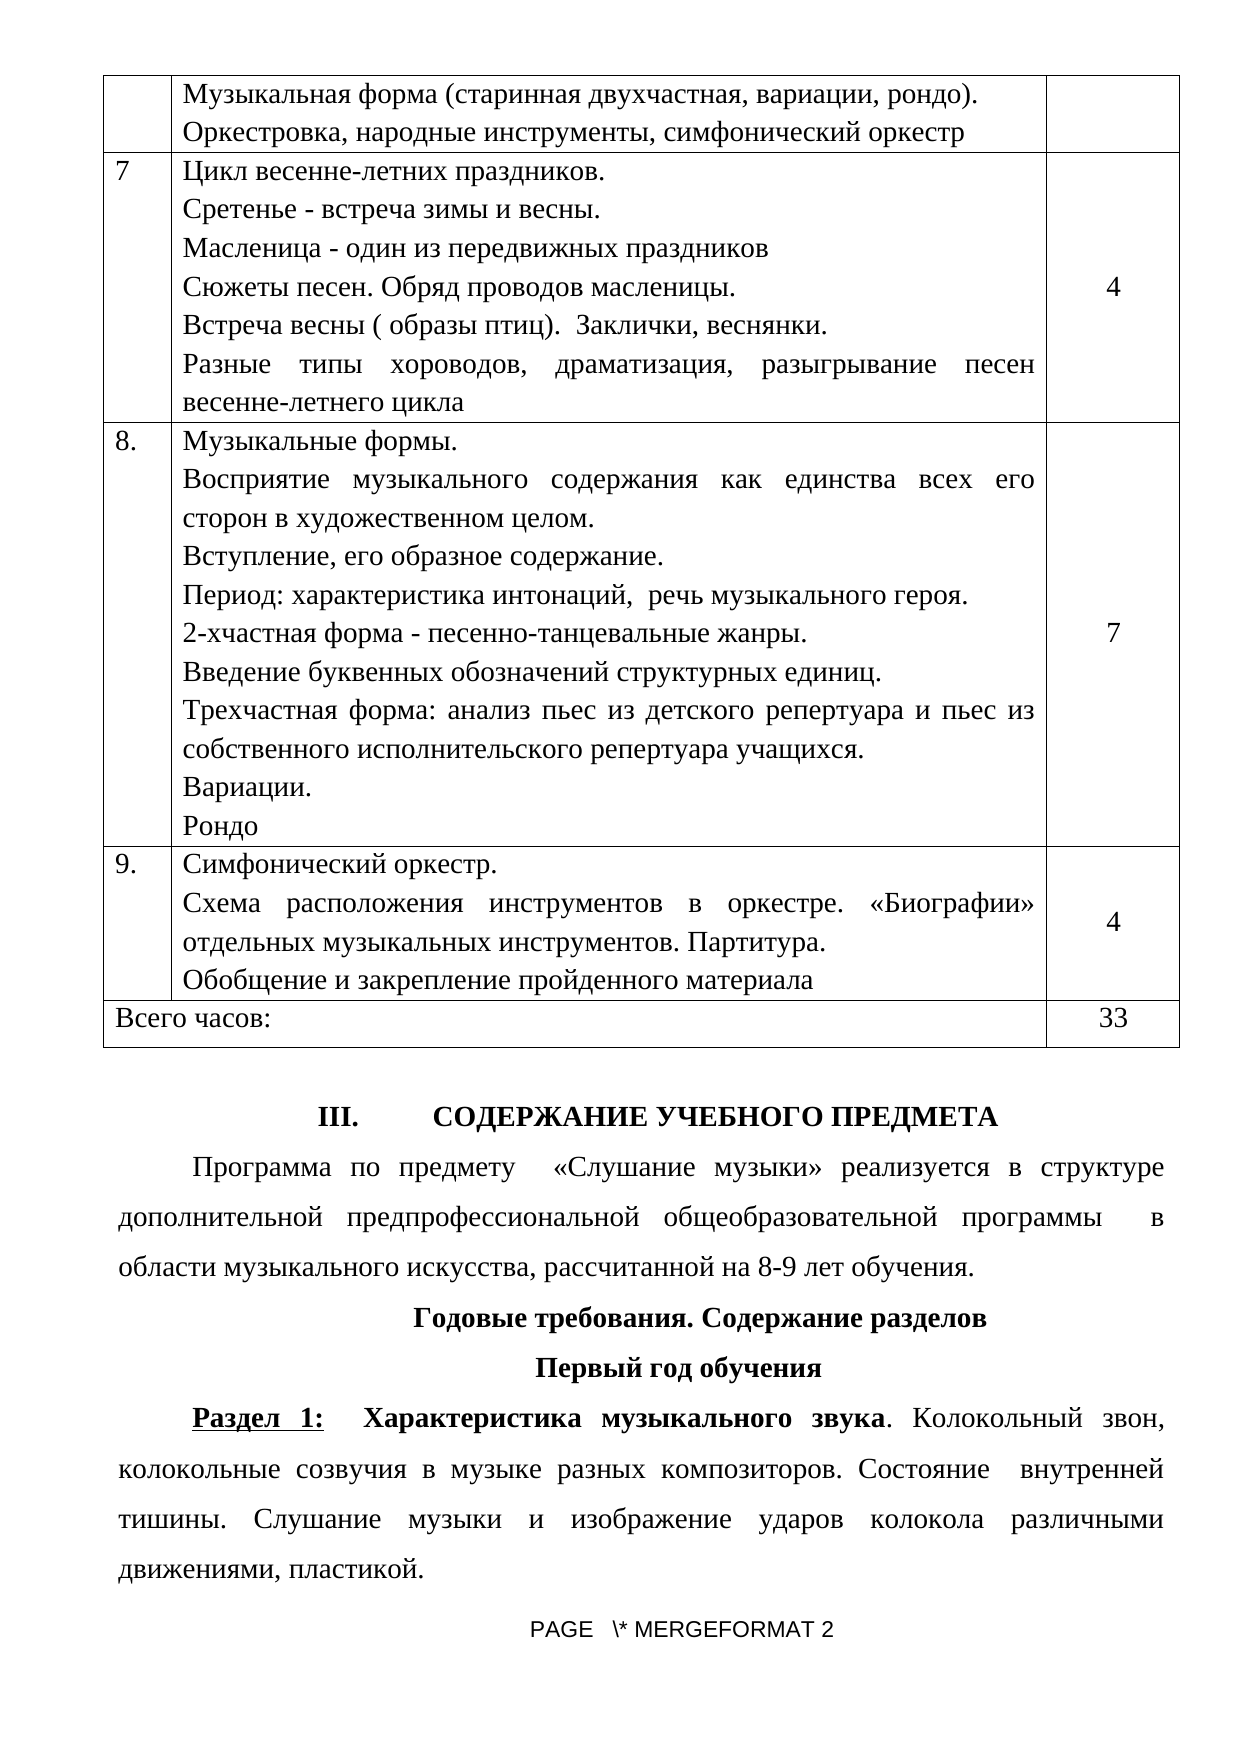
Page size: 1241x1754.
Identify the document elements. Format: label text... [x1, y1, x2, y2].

table_cell 9. [104, 847, 171, 999]
table_cell Всего часов: [104, 1001, 1046, 1047]
table_cell 7 [1047, 423, 1179, 846]
table_cell 33 [1047, 1001, 1179, 1047]
table_cell Цикл весенне-летних праздников. Сретенье - встреча зимы и весны. Масленица - один из передвижных праздников Сюжеты песен. Обряд проводов масленицы. Встреча весны ( образы птиц). Заклички, веснянки. Разные типы хороводов, драматизация, разыгрывание песен весенне-летнего цикла [172, 153, 1046, 422]
list Годовые требования. Содержание разделов [118, 1300, 1165, 1333]
table_cell Музыкальные формы. Восприятие музыкального содержания как единства всех его сторон в художественном целом. Вступление, его образное содержание. Период: характеристика интонаций, речь музыкального героя. 2-хчастная форма - песенно-танцевальные жанры. Введение буквенных обозначений структурных единиц. Трехчастная форма: анализ пьес из детского репертуара и пьес из собственного исполнительского репертуара учащихся. Вариации. Рондо [172, 423, 1046, 846]
list СОДЕРЖАНИЕ УЧЕБНОГО ПРЕДМЕТА [118, 1099, 1165, 1132]
table_cell 4 [1047, 847, 1179, 999]
text Раздел 1: Характеристика музыкального звука. Колокольный звон, колокольные созвучия в музыке разных композиторов. Состояние внутренней тишины. Слушание музыки и изображение ударов колокола различными движениями, пластикой. [118, 1401, 1165, 1585]
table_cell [172, 76, 1046, 152]
table_cell 8. [104, 423, 171, 846]
table_cell 4 [1047, 153, 1179, 422]
table_cell 7 [104, 153, 171, 422]
table_cell 4 [1047, 76, 1179, 152]
list Первый год обучения [118, 1350, 1165, 1384]
table_cell 6. [104, 76, 171, 152]
table_cell Симфонический оркестр. Схема расположения инструментов в оркестре. «Биографии» отдельных музыкальных инструментов. Партитура. Обобщение и закрепление пройденного материала [172, 847, 1046, 999]
list Программа по предмету «Слушание музыки» реализуется в структуре дополнительной предпрофессиональной общеобразовательной программы в области музыкального искусства, рассчитанной на 8-9 лет обучения. [118, 1149, 1165, 1283]
